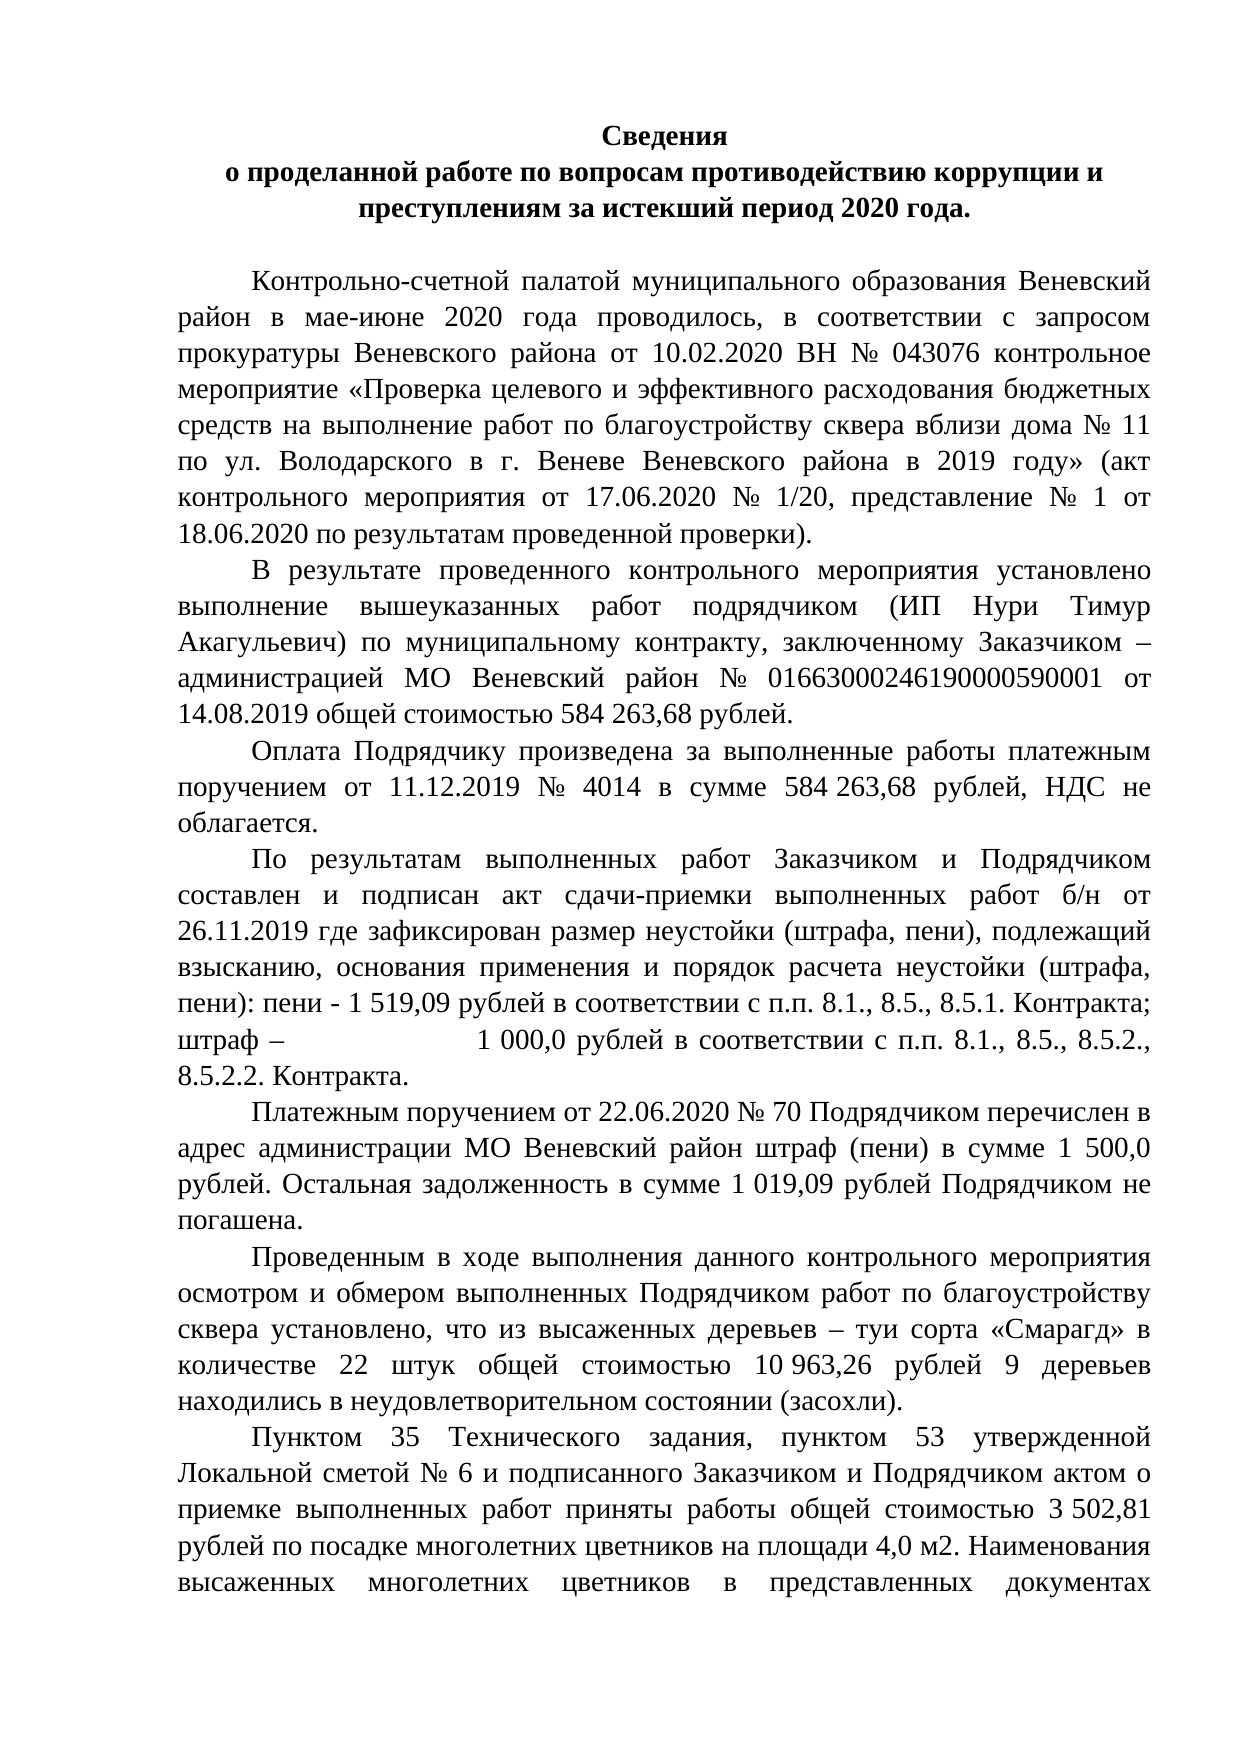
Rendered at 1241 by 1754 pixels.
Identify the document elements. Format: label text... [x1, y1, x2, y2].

text Сведения [177, 118, 1152, 152]
text Оплата Подрядчику произведена за выполненные работы платежным поручением от 11.12.2019 № 4014 в сумме 584 263,68 рублей, НДС не облагается. [177, 733, 1152, 838]
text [177, 1419, 1152, 1597]
text Контрольно-счетной палатой муниципального образования Веневский район в мае-июне 2020 года проводилось, в соответствии с запросом прокуратуры Веневского района от 10.02.2020 ВН № 043076 контрольное мероприятие «Проверка целевого и эффективного расходования бюджетных средств на выполнение работ по благоустройству сквера вблизи дома № 11 по ул. Володарского в г. Веневе Веневского района в 2019 году» (акт контрольного мероприятия от 17.06.2020 № 1/20, представление № 1 от 18.06.2020 по результатам проведенной проверки). [177, 263, 1152, 549]
text По результатам выполненных работ Заказчиком и Подрядчиком составлен и подписан акт сдачи-приемки выполненных работ б/н от 26.11.2019 где зафиксирован размер неустойки (штрафа, пени), подлежащий взысканию, основания применения и порядок расчета неустойки (штрафа, пени): пени - 1 519,09 рублей в соответствии с п.п. 8.1., 8.5., 8.5.1. Контракта; штраф – 1 000,0 рублей в соответствии с п.п. 8.1., 8.5., 8.5.2., 8.5.2.2. Контракта. [177, 841, 1152, 1091]
text Платежным поручением от 22.06.2020 № 70 Подрядчиком перечислен в адрес администрации МО Веневский район штраф (пени) в сумме 1 500,0 рублей. Остальная задолженность в сумме 1 019,09 рублей Подрядчиком не погашена. [177, 1094, 1152, 1236]
text Проведенным в ходе выполнения данного контрольного мероприятия осмотром и обмером выполненных Подрядчиком работ по благоустройству сквера установлено, что из высаженных деревьев – туи сорта «Смарагд» в количестве 22 штук общей стоимостью 10 963,26 рублей 9 деревьев находились в неудовлетворительном состоянии (засохли). [177, 1239, 1152, 1417]
text В результате проведенного контрольного мероприятия установлено выполнение вышеуказанных работ подрядчиком (ИП Нури Тимур Акагульевич) по муниципальному контракту, заключенному Заказчиком – администрацией МО Веневский район № 01663000246190000590001 от 14.08.2019 общей стоимостью 584 263,68 рублей. [177, 552, 1152, 730]
text о проделанной работе по вопросам противодействию коррупции и преступлениям за истекший период 2020 года. [177, 154, 1152, 224]
